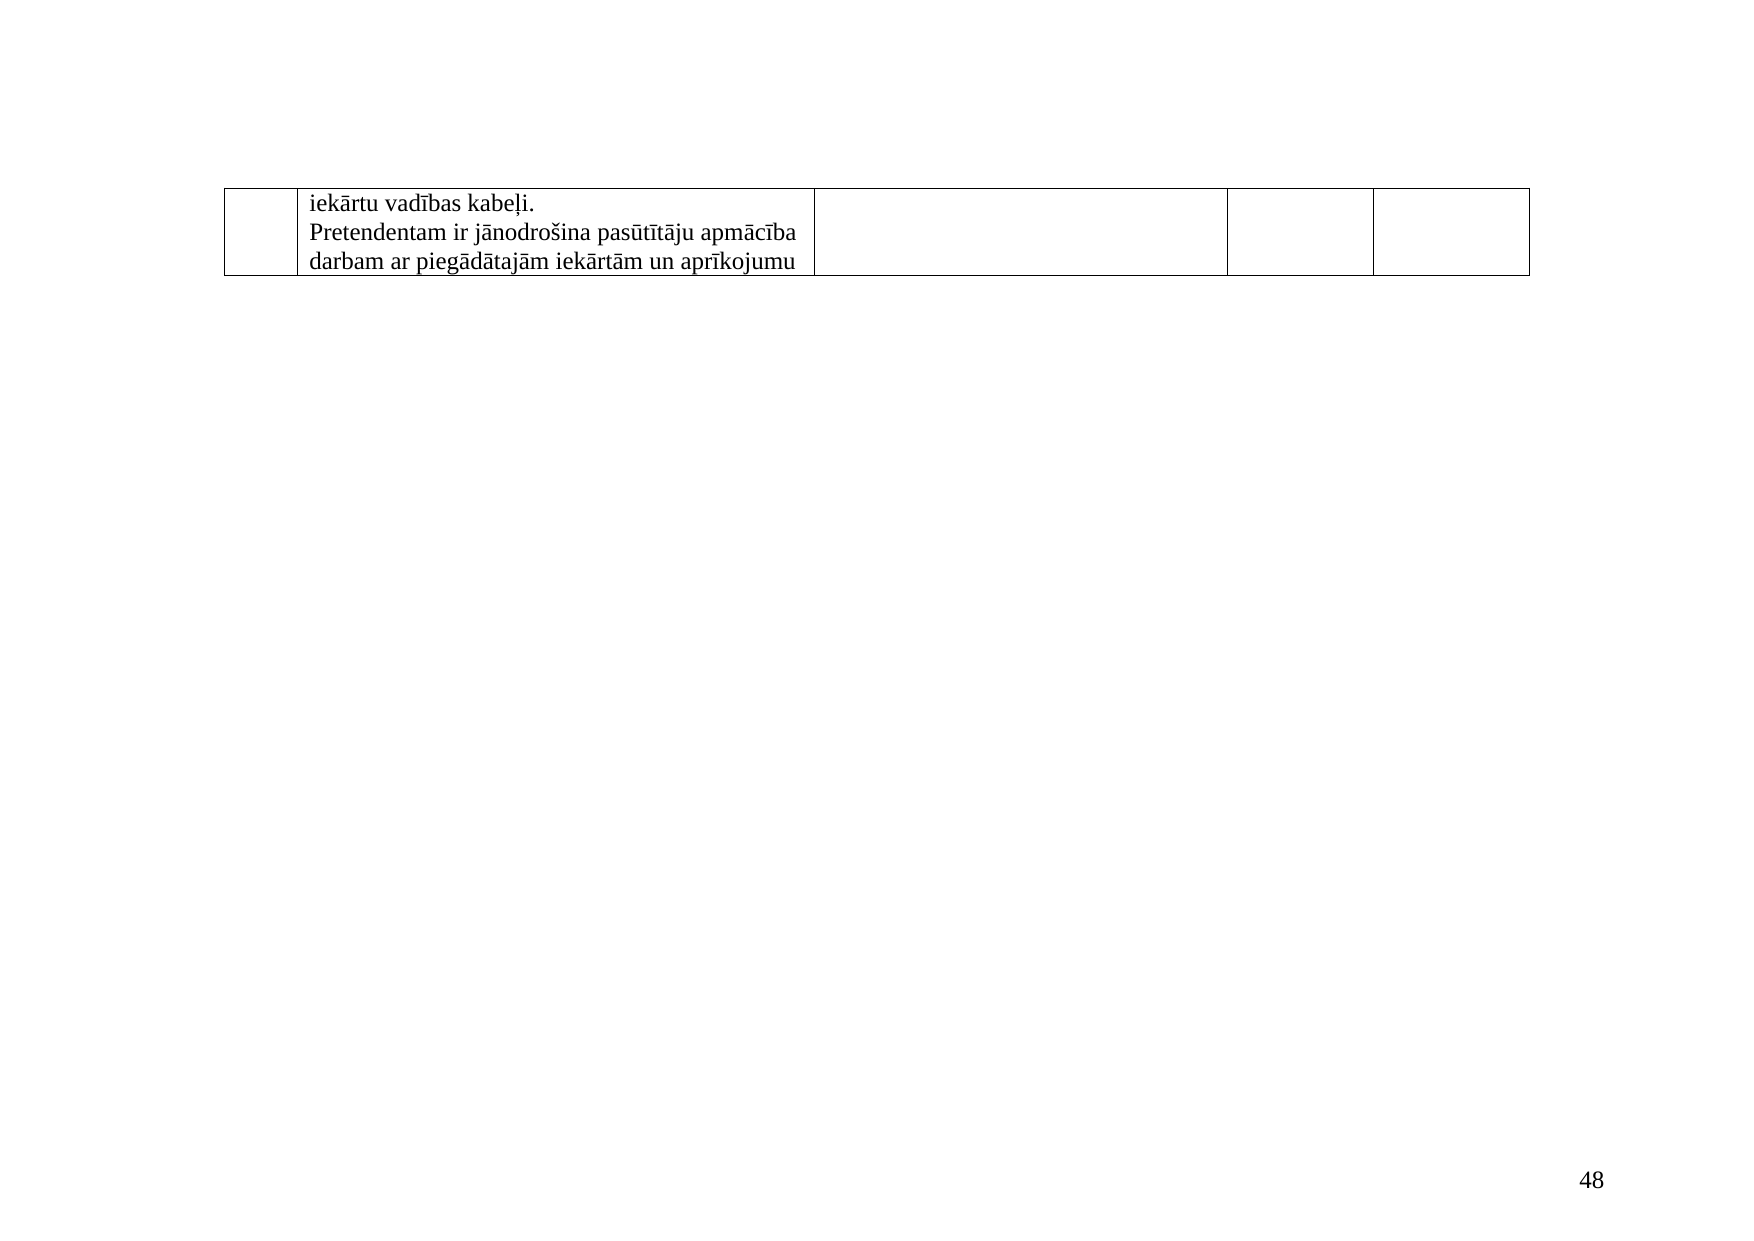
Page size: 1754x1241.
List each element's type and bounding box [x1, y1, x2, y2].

table_cell [298, 189, 814, 275]
table_cell [225, 189, 297, 275]
table_cell [815, 189, 1227, 275]
